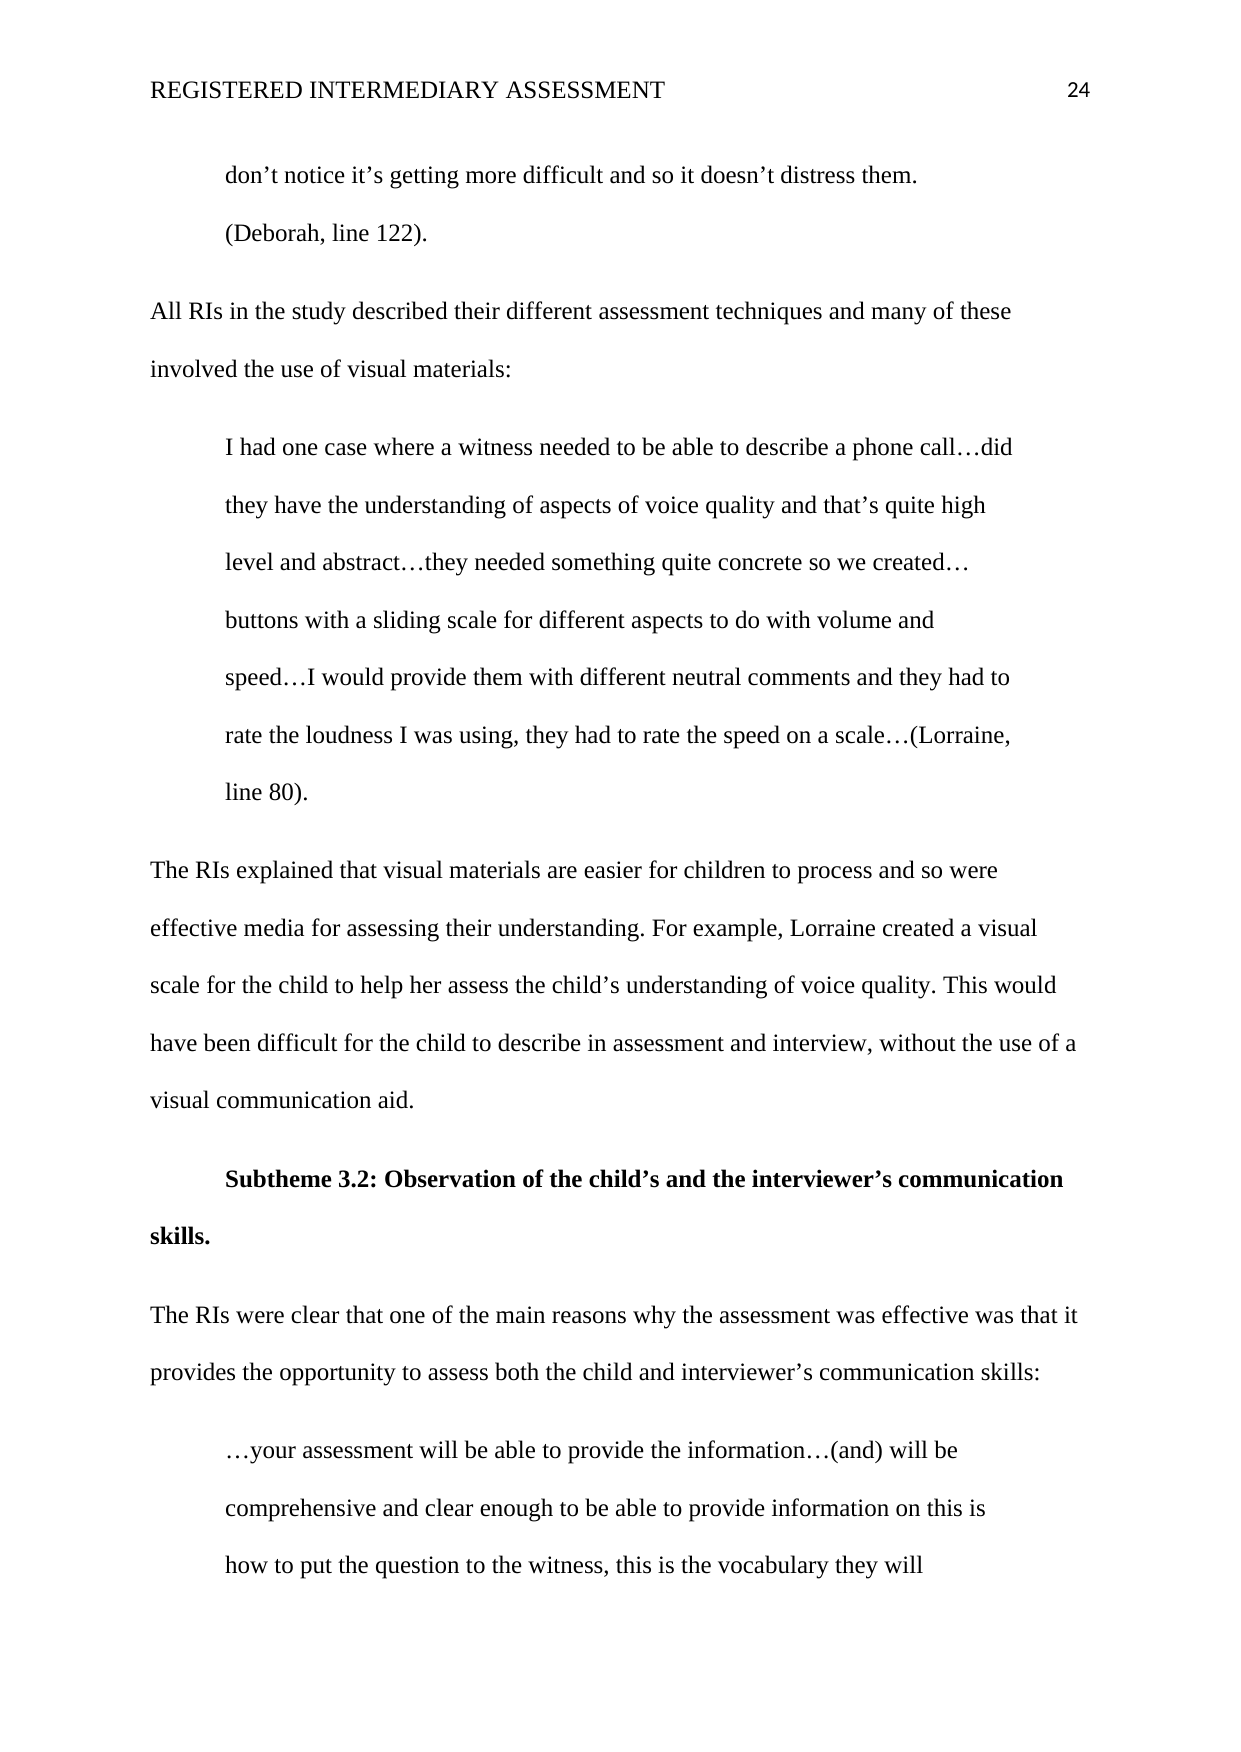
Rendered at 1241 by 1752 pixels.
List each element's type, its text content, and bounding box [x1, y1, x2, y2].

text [225, 161, 1015, 247]
text I had one case where a witness needed to be able to describe a phone call…did they have the understanding of aspects of voice quality and that’s quite high level and abstract…they needed something quite concrete so we created…buttons with a sliding scale for different aspects to do with volume and speed…I would provide them with different neutral comments and they had to rate the loudness I was using, they had to rate the speed on a scale…(Lorraine, line 80). [225, 432, 1015, 806]
text The RIs were clear that one of the main reasons why the assessment was effective was that it provides the opportunity to assess both the child and interviewer’s communication skills: [150, 1300, 1090, 1386]
text The RIs explained that visual materials are easier for children to process and so were effective media for assessing their understanding. For example, Lorraine created a visual scale for the child to help her assess the child’s understanding of voice quality. This would have been difficult for the child to describe in assessment and interview, without the use of a visual communication aid. [150, 856, 1090, 1114]
text Subtheme 3.2: Observation of the child’s and the interviewer’s communication skills. [150, 1164, 1090, 1250]
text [225, 1436, 1015, 1579]
text All RIs in the study described their different assessment techniques and many of these involved the use of visual materials: [150, 296, 1090, 383]
